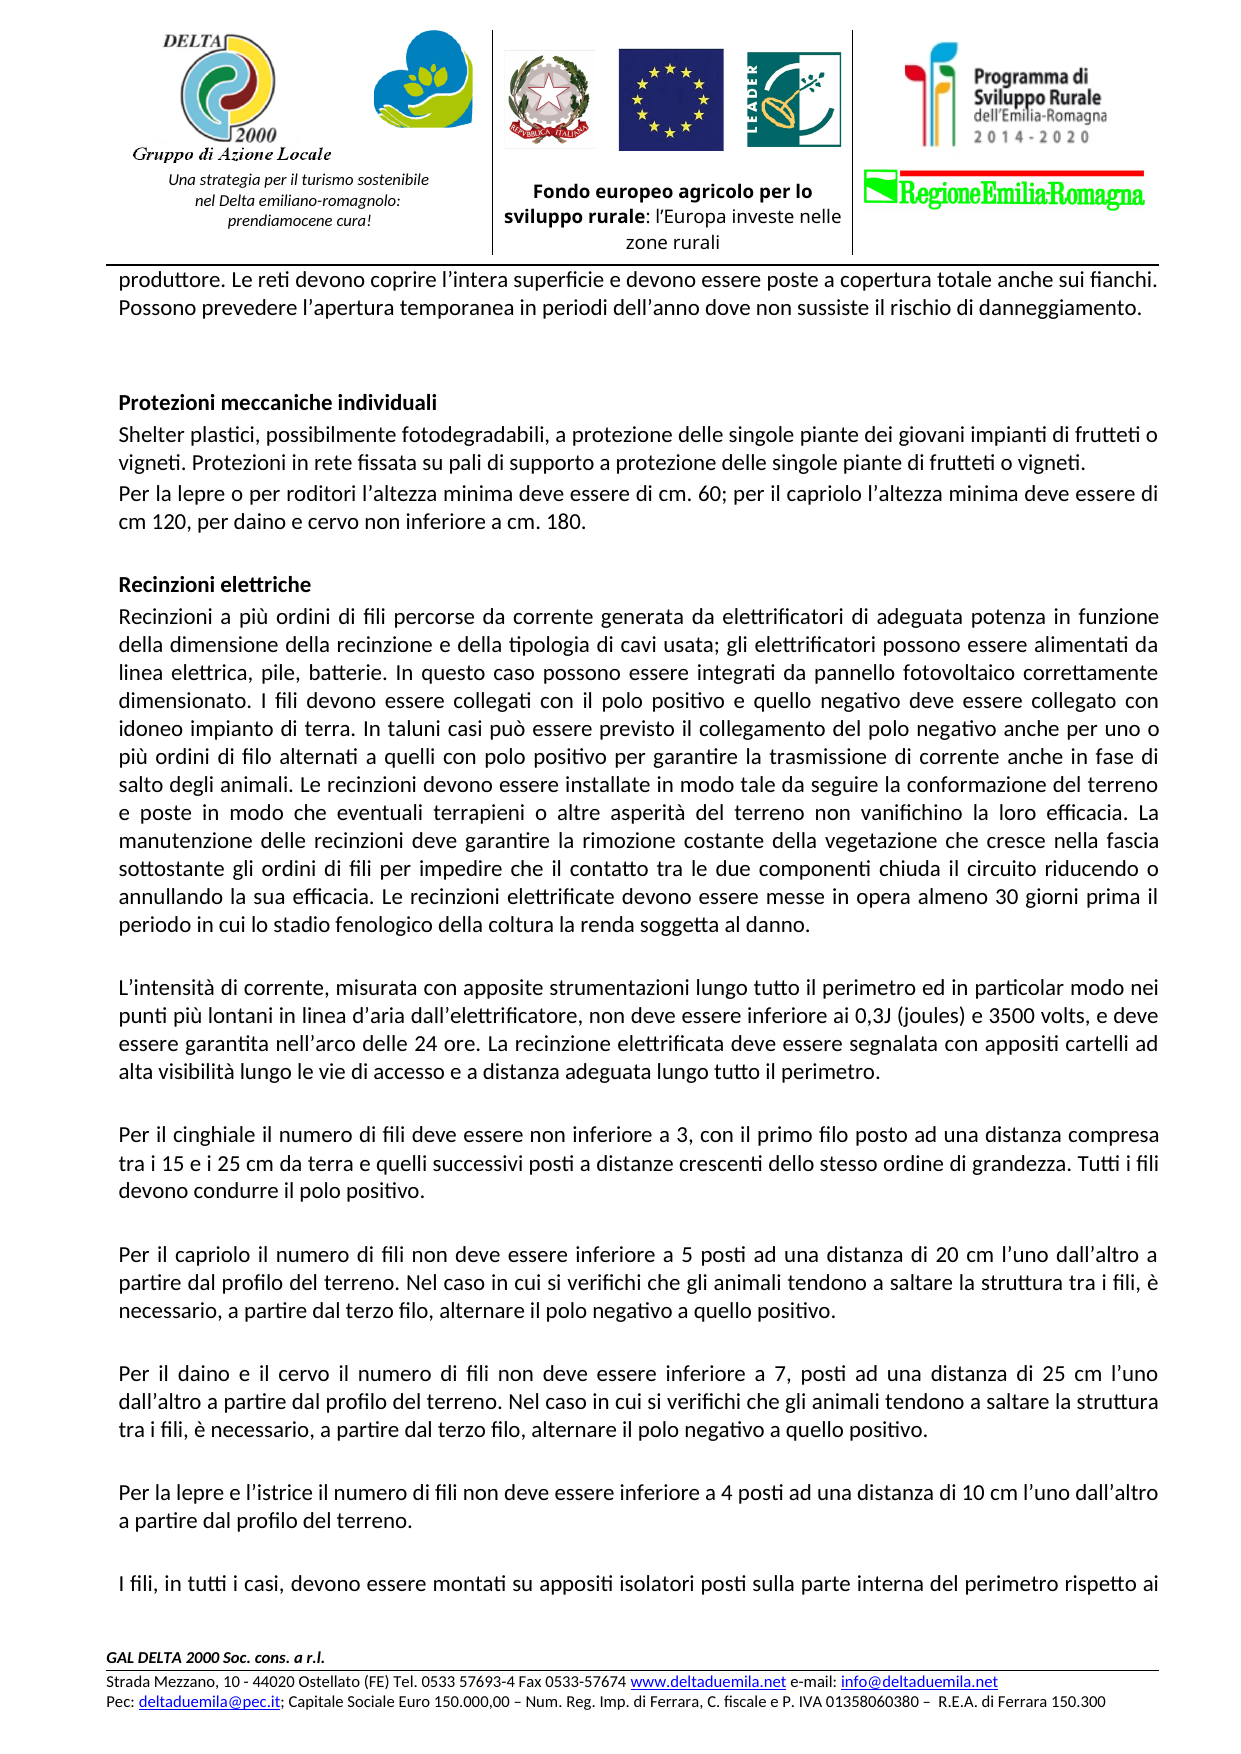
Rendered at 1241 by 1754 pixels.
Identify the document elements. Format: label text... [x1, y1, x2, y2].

picture [504, 50, 595, 149]
text Per la lepre e l’istrice il numero di fili non deve essere inferiore a 4 posti ad una distanza di 10 cm l’uno dall’altro a partire dal profilo del terreno. [118, 1478, 1161, 1534]
text Per la lepre o per roditori l’altezza minima deve essere di cm. 60; per il capriolo l’altezza minima deve essere di cm 120, per daino e cervo non inferiore a cm. 180. [118, 479, 1161, 535]
picture [864, 169, 1147, 211]
picture [372, 29, 473, 127]
text Shelter plastici, possibilmente fotodegradabili, a protezione delle singole piante dei giovani impianti di frutteti o vigneti. Protezioni in rete fissata su pali di supporto a protezione delle singole piante di frutteti o vigneti. [118, 420, 1161, 476]
picture [747, 52, 842, 147]
picture [618, 48, 724, 151]
text Per il daino e il cervo il numero di fili non deve essere inferiore a 7, posti ad una distanza di 25 cm l’uno dall’altro a partire dal profilo del terreno. Nel caso in cui si verifichi che gli animali tendono a saltare la struttura tra i fili, è necessario, a partire dal terzo filo, alternare il polo negativo a quello positivo. [118, 1359, 1161, 1443]
text Recinzioni a più ordini di fili percorse da corrente generata da elettrificatori di adeguata potenza in funzione della dimensione della recinzione e della tipologia di cavi usata; gli elettrificatori possono essere alimentati da linea elettrica, pile, batterie. In questo caso possono essere integrati da pannello fotovoltaico correttamente dimensionato. I fili devono essere collegati con il polo positivo e quello negativo deve essere collegato con idoneo impianto di terra. In taluni casi può essere previsto il collegamento del polo negativo anche per uno o più ordini di filo alternati a quelli con polo positivo per garantire la trasmissione di corrente anche in fase di salto degli animali. Le recinzioni devono essere installate in modo tale da seguire la conformazione del terreno e poste in modo che eventuali terrapieni o altre asperità del terreno non vanifichino la loro efficacia. La manutenzione delle recinzioni deve garantire la rimozione costante della vegetazione che cresce nella fascia sottostante gli ordini di fili per impedire che il contatto tra le due componenti chiuda il circuito riducendo o annullando la sua efficacia. Le recinzioni elettrificate devono essere messe in opera almeno 30 giorni prima il periodo in cui lo stadio fenologico della coltura la renda soggetta al danno. [118, 602, 1161, 938]
picture [117, 29, 355, 163]
text Recinzioni elettriche [118, 571, 1161, 598]
text I fili, in tutti i casi, devono essere montati su appositi isolatori posti sulla parte interna del perimetro rispetto ai pali di sostegno. [118, 1569, 1161, 1597]
text Per il capriolo il numero di fili non deve essere inferiore a 5 posti ad una distanza di 20 cm l’uno dall’altro a partire dal profilo del terreno. Nel caso in cui si verifichi che gli animali tendono a saltare la struttura tra i fili, è necessario, a partire dal terzo filo, alternare il polo negativo a quello positivo. [118, 1240, 1161, 1324]
text Per il cinghiale il numero di fili deve essere non inferiore a 3, con il primo filo posto ad una distanza compresa tra i 15 e i 25 cm da terra e quelli successivi posti a distanze crescenti dello stesso ordine di grandezza. Tutti i fili devono condurre il polo positivo. [118, 1121, 1161, 1205]
text L’intensità di corrente, misurata con apposite strumentazioni lungo tutto il perimetro ed in particolar modo nei punti più lontani in linea d’aria dall’elettrificatore, non deve essere inferiore ai 0,3J (joules) e 3500 volts, e deve essere garantita nell’arco delle 24 ore. La recinzione elettrificata deve essere segnalata con appositi cartelli ad alta visibilità lungo le vie di accesso e a distanza adeguata lungo tutto il perimetro. [118, 973, 1161, 1086]
text Protezioni meccaniche individuali [118, 388, 1161, 416]
picture [458, 118, 473, 127]
picture [904, 29, 1107, 164]
